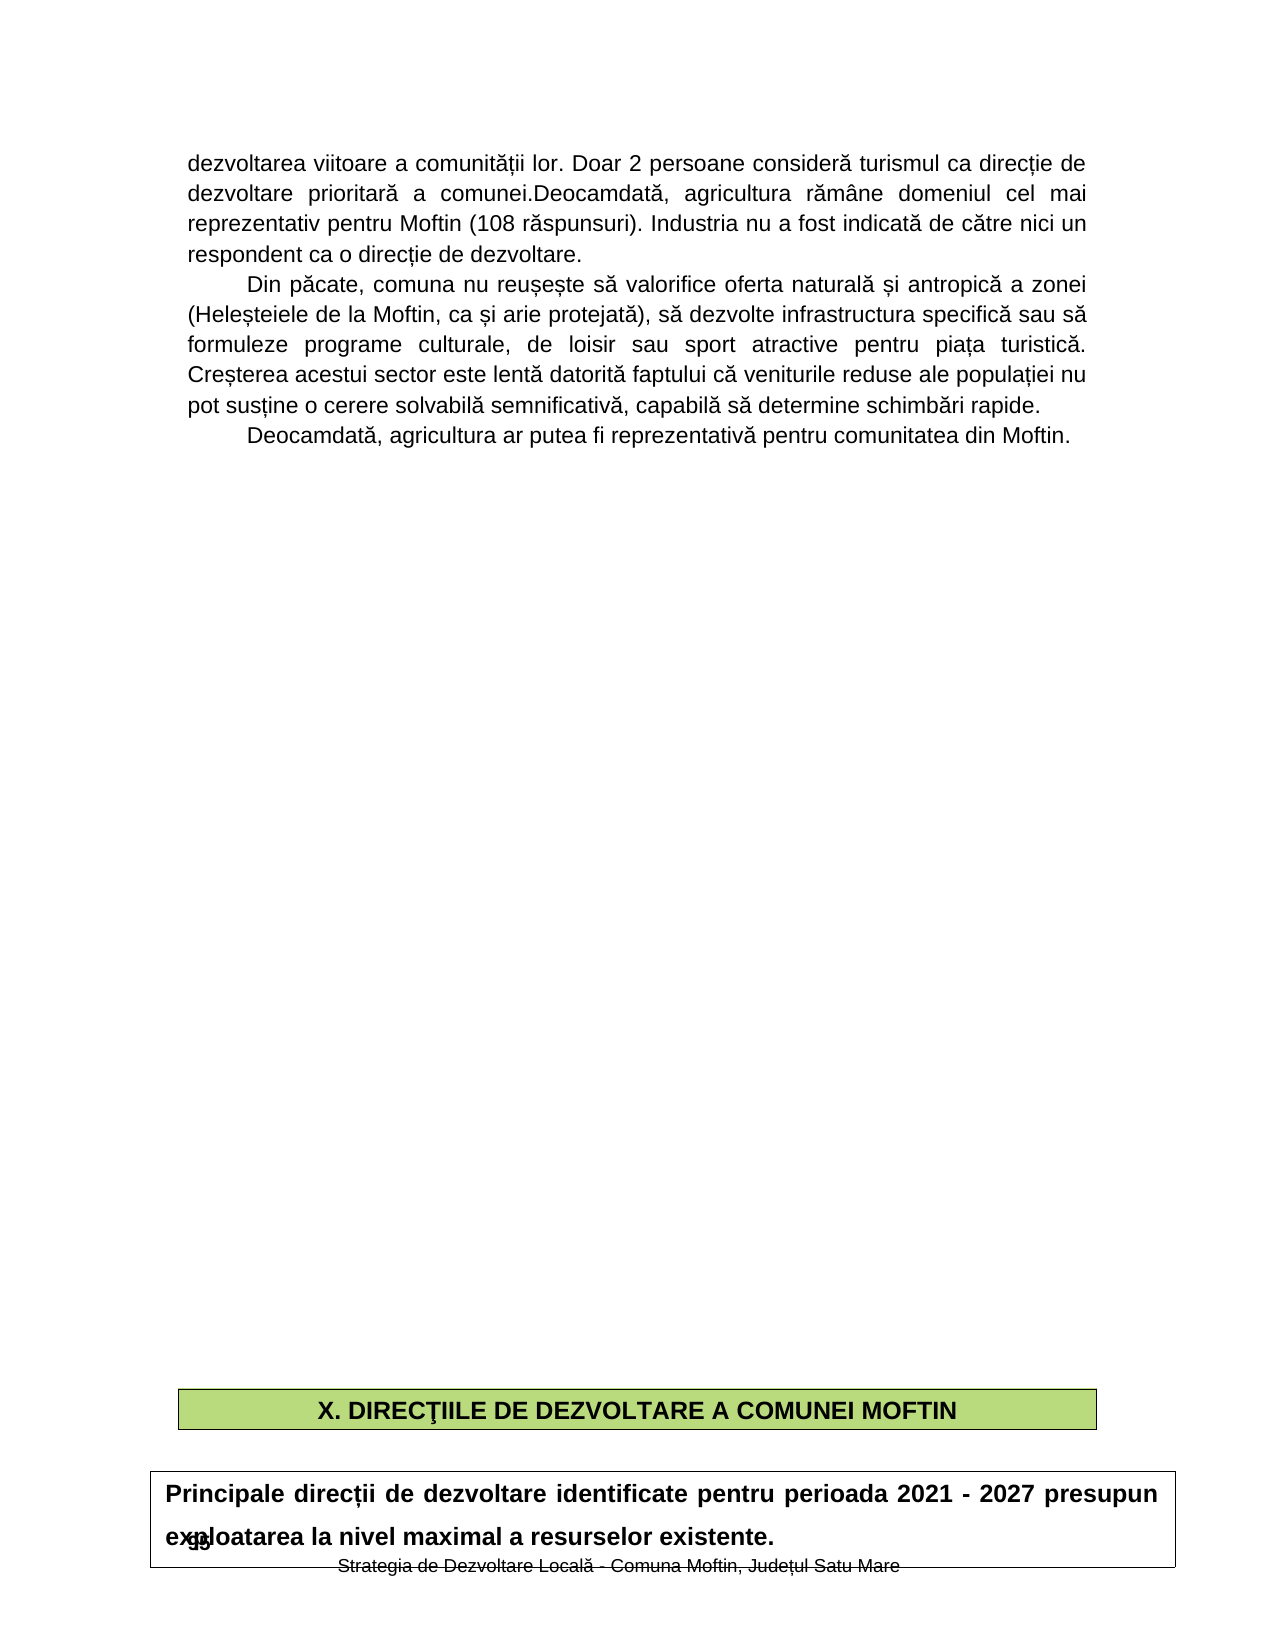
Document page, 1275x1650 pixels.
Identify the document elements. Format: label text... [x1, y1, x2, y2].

text Din păcate, comuna nu reușește să valorifice oferta naturală și antropică a zonei (Heleșteiele de la Moftin, ca și arie protejată), să dezvolte infrastructura specifică sau să formuleze programe culturale, de loisir sau sport atractive pentru piața turistică. Creșterea acestui sector este lentă datorită faptului că veniturile reduse ale populației nu pot susține o cerere solvabilă semnificativă, capabilă să determine schimbări rapide. [187, 271, 1087, 418]
text Deocamdată, agricultura ar putea fi reprezentativă pentru comunitatea din Moftin. [187, 422, 1087, 448]
subtitle X. DIRECŢIILE DE DEZVOLTARE A COMUNEI MOFTIN [179, 1390, 1096, 1429]
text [187, 150, 1087, 267]
